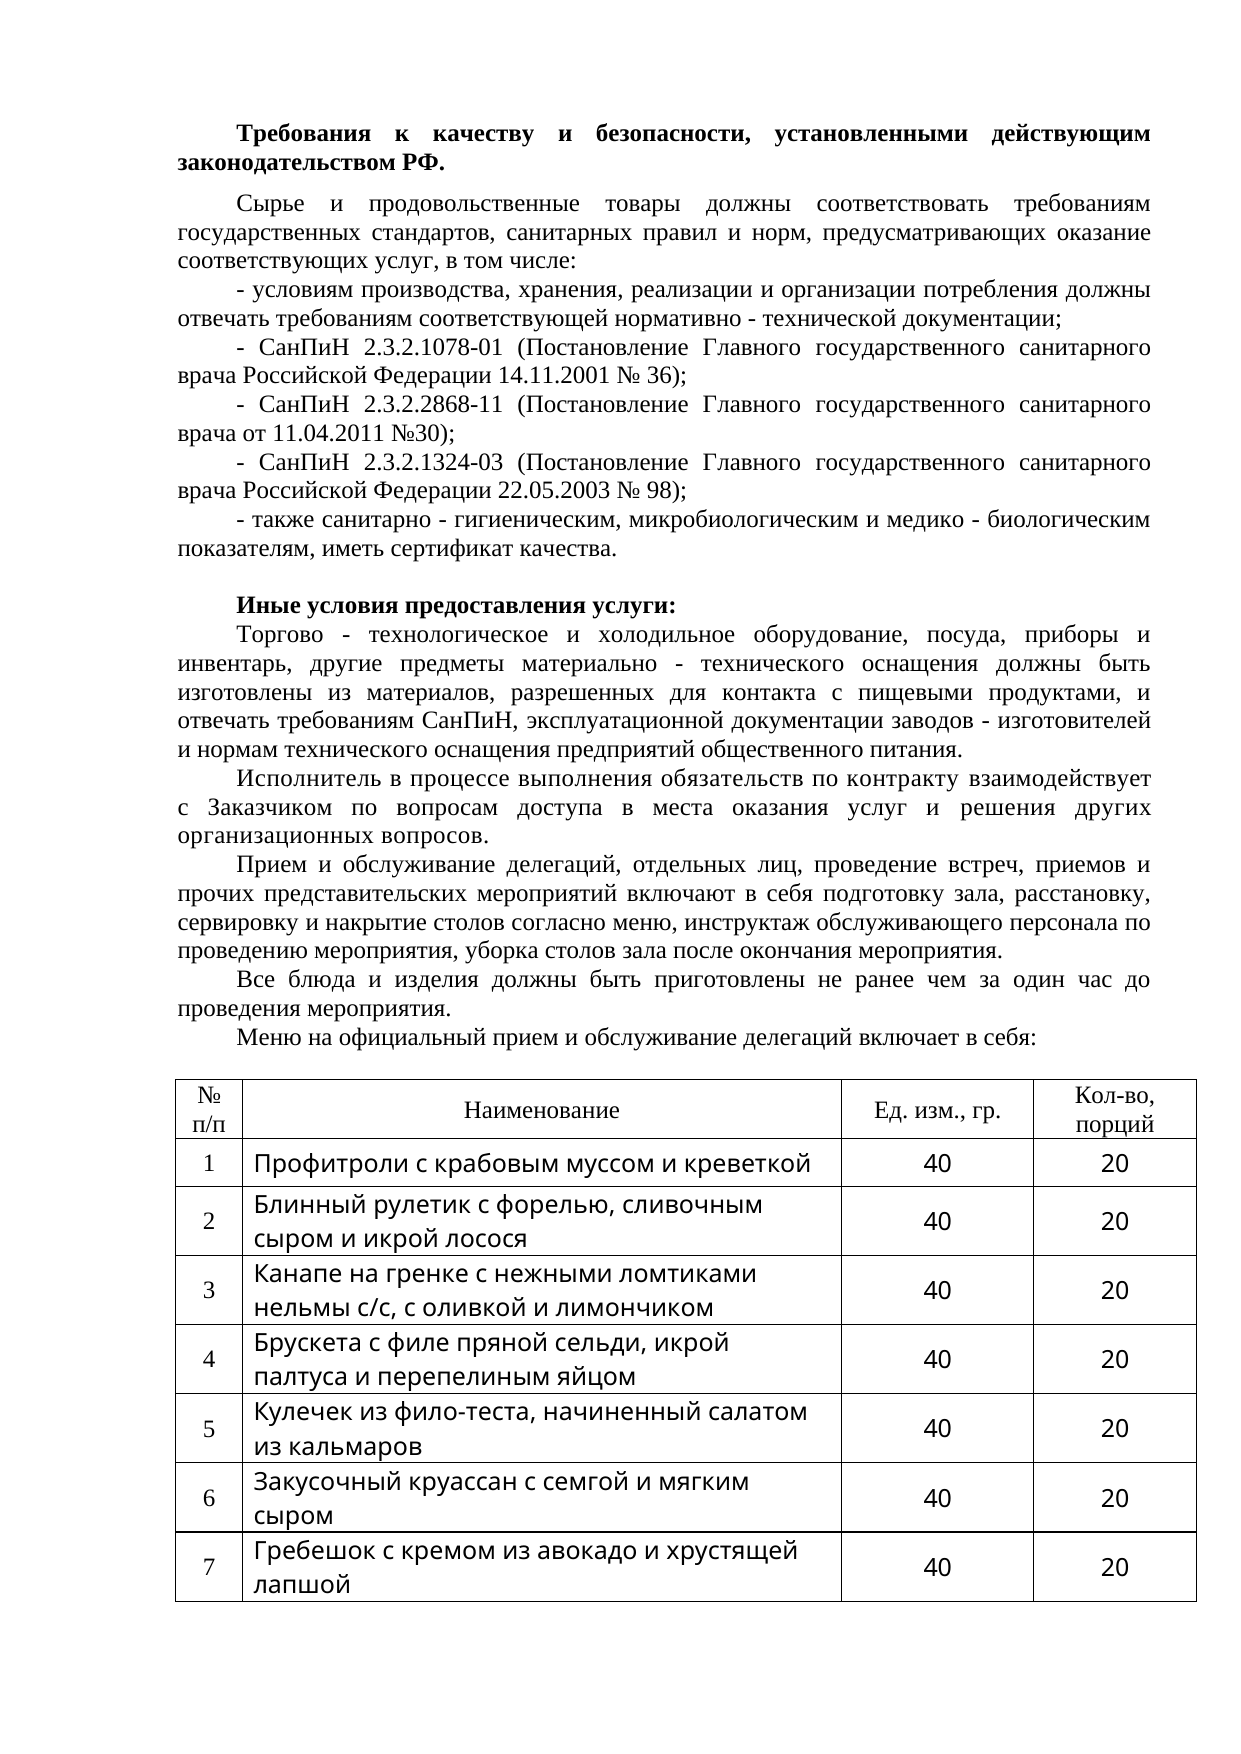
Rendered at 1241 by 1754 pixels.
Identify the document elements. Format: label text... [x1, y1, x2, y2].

table_cell 20 [1034, 1325, 1196, 1393]
table_cell 1 [176, 1139, 242, 1186]
text - СанПиН 2.3.2.2868-11 (Постановление Главного государственного санитарного врача от 11.04.2011 №30); [177, 389, 1152, 447]
text Меню на официальный прием и обслуживание делегаций включает в себя: [177, 1022, 1152, 1051]
text Сырье и продовольственные товары должны соответствовать требованиям государственных стандартов, санитарных правил и норм, предусматривающих оказание соответствующих услуг, в том числе: [177, 188, 1152, 274]
table_cell Закусочный круассан с семгой и мягким сыром [243, 1463, 841, 1531]
table_cell 20 [1034, 1463, 1196, 1531]
text - СанПиН 2.3.2.1078-01 (Постановление Главного государственного санитарного врача Российской Федерации 14.11.2001 № 36); [177, 332, 1152, 389]
table_cell 6 [176, 1463, 242, 1531]
table_cell 40 [842, 1256, 1033, 1324]
table_cell 3 [176, 1256, 242, 1324]
table_header Наименование [243, 1080, 841, 1138]
table_cell 40 [842, 1463, 1033, 1531]
text Требования к качеству и безопасности, установленными действующим законодательством РФ. [177, 118, 1152, 176]
table_cell 5 [176, 1394, 242, 1462]
text Все блюда и изделия должны быть приготовлены не ранее чем за один час до проведения мероприятия. [177, 964, 1152, 1022]
table_cell Блинный рулетик с форелью, сливочным сыром и икрой лосося [243, 1187, 841, 1255]
table_cell Канапе на гренке с нежными ломтиками нельмы с/с, с оливкой и лимончиком [243, 1256, 841, 1324]
table_cell 7 [176, 1533, 242, 1601]
table_cell 40 [842, 1394, 1033, 1462]
text - также санитарно - гигиеническим, микробиологическим и медико - биологическим показателям, иметь сертификат качества. [177, 504, 1152, 562]
table_cell Профитроли с крабовым муссом и креветкой [243, 1139, 841, 1186]
table_header Кол-во, порций [1034, 1080, 1196, 1138]
table_cell 40 [842, 1139, 1033, 1186]
table_cell 40 [842, 1533, 1033, 1601]
text Торгово - технологическое и холодильное оборудование, посуда, приборы и инвентарь, другие предметы материально - технического оснащения должны быть изготовлены из материалов, разрешенных для контакта с пищевыми продуктами, и отвечать требованиям СанПиН, эксплуатационной документации заводов - изготовителей и нормам технического оснащения предприятий общественного питания. [177, 619, 1152, 763]
table_header № п/п [176, 1080, 242, 1138]
table_cell 20 [1034, 1533, 1196, 1601]
table_cell Гребешок с кремом из авокадо и хрустящей лапшой [243, 1533, 841, 1601]
table_cell 2 [176, 1187, 242, 1255]
text - условиям производства, хранения, реализации и организации потребления должны отвечать требованиям соответствующей нормативно - технической документации; [177, 274, 1152, 332]
table_cell Брускета с филе пряной сельди, икрой палтуса и перепелиным яйцом [243, 1325, 841, 1393]
table_cell 40 [842, 1325, 1033, 1393]
table_cell 40 [842, 1187, 1033, 1255]
text Прием и обслуживание делегаций, отдельных лиц, проведение встреч, приемов и прочих представительских мероприятий включают в себя подготовку зала, расстановку, сервировку и накрытие столов согласно меню, инструктаж обслуживающего персонала по проведению мероприятия, уборка столов зала после окончания мероприятия. [177, 849, 1152, 964]
table_cell 20 [1034, 1394, 1196, 1462]
table_cell 20 [1034, 1256, 1196, 1324]
text Иные условия предоставления услуги: [177, 591, 1152, 619]
table_cell 20 [1034, 1187, 1196, 1255]
table_cell 4 [176, 1325, 242, 1393]
table_cell 20 [1034, 1139, 1196, 1186]
table_header Ед. изм., гр. [842, 1080, 1033, 1138]
text - СанПиН 2.3.2.1324-03 (Постановление Главного государственного санитарного врача Российской Федерации 22.05.2003 № 98); [177, 447, 1152, 504]
table_cell Кулечек из фило-теста, начиненный салатом из кальмаров [243, 1394, 841, 1462]
text Исполнитель в процессе выполнения обязательств по контракту взаимодействует с Заказчиком по вопросам доступа в места оказания услуг и решения других организационных вопросов. [177, 763, 1152, 849]
